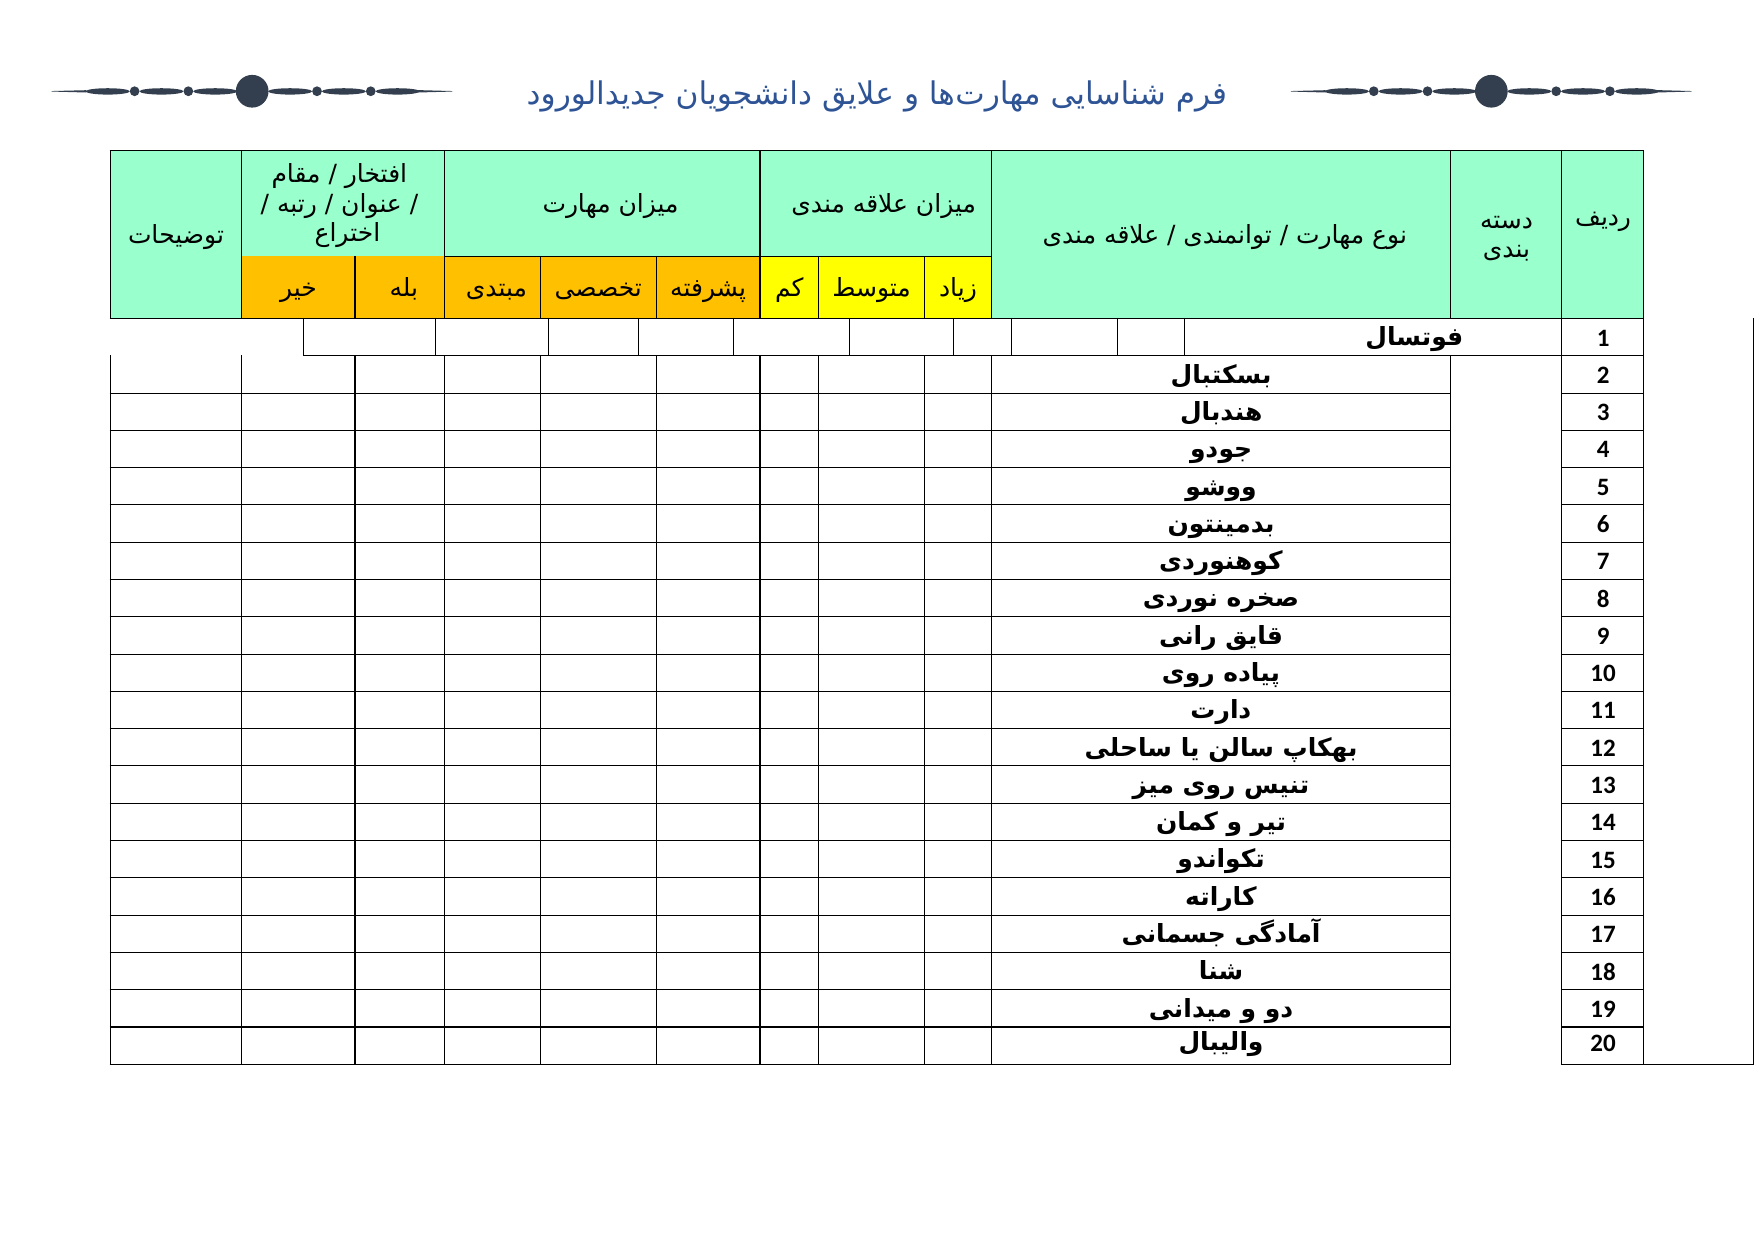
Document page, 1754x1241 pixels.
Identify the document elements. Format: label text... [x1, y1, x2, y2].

table_cell [761, 841, 818, 877]
table_cell [541, 916, 656, 952]
table_cell [111, 990, 241, 1026]
table_cell [761, 394, 818, 430]
table_cell 3 [1562, 394, 1643, 430]
table_cell 13 [1562, 766, 1643, 803]
table_cell [356, 431, 444, 467]
table_cell [925, 692, 991, 728]
table_cell [111, 916, 241, 952]
table_cell 9 [1562, 617, 1643, 653]
table_cell [445, 356, 540, 392]
table_cell زیاد [925, 257, 991, 318]
table_cell [925, 841, 991, 877]
table_cell [657, 543, 759, 579]
table_cell [925, 878, 991, 914]
table_cell [242, 355, 354, 392]
table_cell [761, 431, 818, 467]
table_cell [657, 804, 759, 840]
table_cell [925, 804, 991, 840]
table_cell [657, 878, 759, 914]
table_cell پشرفته [657, 257, 759, 318]
table_cell [356, 841, 444, 877]
table_cell [925, 580, 991, 616]
table_cell [657, 766, 759, 803]
table_cell [639, 319, 733, 355]
table_cell [819, 505, 924, 542]
table_cell [657, 990, 759, 1026]
table_cell [111, 394, 241, 430]
table_cell 4 [1562, 431, 1643, 467]
table_cell بله [356, 256, 444, 318]
table_cell [819, 617, 924, 653]
table_cell [761, 729, 818, 765]
table_cell [657, 655, 759, 691]
table_cell [925, 543, 991, 579]
table_cell [356, 468, 444, 504]
table_header میزان مهارت [445, 151, 759, 256]
table_cell [925, 394, 991, 430]
table_cell [761, 990, 818, 1026]
table_cell [541, 990, 656, 1026]
table_cell 17 [1562, 916, 1643, 952]
table_cell [242, 468, 354, 504]
table_cell [657, 505, 759, 542]
table_cell [242, 990, 354, 1026]
table_cell [819, 356, 924, 392]
table_cell [356, 1028, 444, 1064]
table_cell [657, 1028, 759, 1064]
table_cell [819, 580, 924, 616]
table_cell [761, 766, 818, 803]
table_cell [445, 916, 540, 952]
table_cell [819, 841, 924, 877]
table_header دسته بندی [1451, 151, 1561, 318]
table_cell [242, 617, 354, 653]
table_cell [111, 543, 241, 579]
table_cell [356, 505, 444, 542]
table_cell [111, 804, 241, 840]
table_cell [445, 431, 540, 467]
table_cell 7 [1562, 543, 1643, 579]
table_cell [111, 617, 241, 653]
table_cell قایق رانی [992, 617, 1450, 653]
table_cell 2 [1562, 356, 1643, 392]
table_cell دارت [992, 692, 1450, 728]
table_cell متوسط [819, 257, 924, 318]
table_cell [657, 468, 759, 504]
table_cell [819, 431, 924, 467]
table_cell [657, 431, 759, 467]
table_cell تخصصی [541, 257, 656, 318]
table_cell [734, 319, 849, 355]
table_cell شنا [992, 953, 1450, 989]
table_cell [925, 468, 991, 504]
table_cell [541, 617, 656, 653]
table_cell [657, 580, 759, 616]
table_cell [541, 431, 656, 467]
table_cell [242, 543, 354, 579]
table_cell [657, 841, 759, 877]
table_cell جودو [992, 431, 1450, 467]
table_cell [549, 319, 638, 355]
table_cell [819, 655, 924, 691]
table_cell [445, 468, 540, 504]
table_cell [819, 878, 924, 914]
table_cell [356, 580, 444, 616]
table_cell [445, 580, 540, 616]
table_cell [541, 841, 656, 877]
table_cell [356, 729, 444, 765]
table_cell [356, 953, 444, 989]
table_cell [356, 916, 444, 952]
table_cell ووشو [992, 468, 1450, 504]
table_cell [925, 916, 991, 952]
table_cell [436, 319, 548, 355]
table_cell [356, 394, 444, 430]
table_cell [1118, 319, 1184, 355]
table_cell [657, 617, 759, 653]
table_cell [541, 543, 656, 579]
table_cell [819, 729, 924, 765]
table_cell 14 [1562, 804, 1643, 840]
table_cell [819, 766, 924, 803]
table_cell [925, 953, 991, 989]
table_cell 12 [1562, 729, 1643, 765]
table_cell کوهنوردی [992, 543, 1450, 579]
table_cell صخره نوردی [992, 580, 1450, 616]
table_cell [445, 543, 540, 579]
table_cell [356, 356, 444, 392]
table_cell [761, 804, 818, 840]
table_cell [657, 729, 759, 765]
table_cell [242, 766, 354, 803]
table_cell تکواندو [992, 841, 1450, 877]
table_cell [925, 1028, 991, 1064]
table_cell [925, 766, 991, 803]
table_cell [541, 505, 656, 542]
table_cell [761, 953, 818, 989]
table_cell بدمینتون [992, 505, 1450, 542]
table_cell [850, 319, 953, 355]
table_cell [761, 916, 818, 952]
table_cell [242, 953, 354, 989]
table_cell [445, 878, 540, 914]
table_cell 5 [1562, 468, 1643, 504]
table_cell [445, 953, 540, 989]
table_cell [657, 916, 759, 952]
table_cell [111, 580, 241, 616]
table_cell [657, 953, 759, 989]
table_cell [445, 394, 540, 430]
table_cell بسکتبال [992, 356, 1450, 392]
table_cell هندبال [992, 394, 1450, 430]
table_cell فوتسال [1185, 319, 1561, 355]
table_cell 20 [1562, 1028, 1643, 1064]
table_cell [925, 990, 991, 1026]
table_cell [445, 655, 540, 691]
table_cell [761, 505, 818, 542]
table_cell [657, 356, 759, 392]
table_cell [111, 655, 241, 691]
table_cell [761, 468, 818, 504]
table_cell [304, 319, 435, 355]
table_cell [541, 692, 656, 728]
table_cell [356, 990, 444, 1026]
table_cell [111, 729, 241, 765]
table_cell [445, 729, 540, 765]
table_cell [761, 1028, 818, 1064]
table_cell [111, 841, 241, 877]
table_cell [111, 766, 241, 803]
table_header نوع مهارت / توانمندی / علاقه مندی [992, 151, 1450, 318]
table_cell [819, 990, 924, 1026]
table_header افتخار / مقام / عنوان / رتبه / اختراع [242, 151, 444, 256]
table_cell [925, 505, 991, 542]
table_cell [242, 1028, 354, 1064]
table_cell 10 [1562, 655, 1643, 691]
table_cell [761, 878, 818, 914]
table_cell 11 [1562, 692, 1643, 728]
table_cell [819, 468, 924, 504]
table_cell [111, 953, 241, 989]
table_cell [925, 431, 991, 467]
table_header توضیحات [111, 151, 241, 318]
table_cell [541, 655, 656, 691]
table_cell [111, 468, 241, 504]
table_cell [819, 692, 924, 728]
table_cell [242, 841, 354, 877]
table_cell [445, 617, 540, 653]
table_cell آمادگی جسمانی [992, 916, 1450, 952]
table_cell [111, 1028, 241, 1064]
table_cell [111, 692, 241, 728]
table_cell [541, 953, 656, 989]
table_cell [242, 804, 354, 840]
table_cell کم [761, 257, 818, 318]
table_cell [242, 878, 354, 914]
table_cell [1012, 319, 1117, 355]
table_cell [761, 580, 818, 616]
table_cell [541, 468, 656, 504]
table_cell [445, 804, 540, 840]
table_cell [111, 878, 241, 914]
table_cell [356, 692, 444, 728]
table_cell [541, 804, 656, 840]
table_cell [242, 692, 354, 728]
table_cell [761, 543, 818, 579]
table_cell [111, 505, 241, 542]
table_cell [356, 543, 444, 579]
table_header ردیف [1562, 151, 1643, 318]
table_cell [445, 1028, 540, 1064]
table_cell تنیس روی میز [992, 766, 1450, 803]
table_cell [819, 1028, 924, 1064]
table_cell [925, 356, 991, 392]
table_cell [925, 655, 991, 691]
table_cell [242, 916, 354, 952]
table_cell [761, 692, 818, 728]
table_cell کاراته [992, 878, 1450, 914]
table_cell [445, 692, 540, 728]
table_cell خیر [242, 256, 354, 318]
table_cell [657, 692, 759, 728]
table_cell 6 [1562, 505, 1643, 542]
table_cell [541, 356, 656, 392]
table_cell 15 [1562, 841, 1643, 877]
table_cell [541, 394, 656, 430]
table_cell [761, 356, 818, 392]
table_cell [356, 766, 444, 803]
table_cell [242, 394, 354, 430]
table_cell [954, 319, 1011, 355]
table_cell فوتسال [1562, 319, 1643, 355]
table_cell [111, 431, 241, 467]
table_cell [541, 580, 656, 616]
table_cell [445, 990, 540, 1026]
table_cell [242, 431, 354, 467]
table_cell [356, 617, 444, 653]
table_cell [356, 878, 444, 914]
table_cell [111, 355, 241, 392]
table_cell بهکاپ سالن یا ساحلی [992, 729, 1450, 765]
table_cell [819, 543, 924, 579]
table_cell [657, 394, 759, 430]
table_cell [445, 505, 540, 542]
table_cell [356, 804, 444, 840]
table_cell [819, 394, 924, 430]
table_header میزان علاقه مندی [761, 151, 991, 256]
table_cell [541, 729, 656, 765]
table_cell والیبال [992, 1028, 1450, 1064]
table_cell پیاده روی [992, 655, 1450, 691]
table_cell [541, 878, 656, 914]
table_cell [925, 729, 991, 765]
table_cell [242, 655, 354, 691]
table_cell [819, 953, 924, 989]
table_cell [925, 617, 991, 653]
table_cell [541, 1028, 656, 1064]
table_cell [819, 804, 924, 840]
table_cell [761, 655, 818, 691]
table_cell [242, 729, 354, 765]
table_cell 8 [1562, 580, 1643, 616]
table_cell مبتدی [445, 257, 540, 318]
table_cell [242, 580, 354, 616]
table_cell [356, 655, 444, 691]
table_cell 18 [1562, 953, 1643, 989]
table_cell 19 [1562, 990, 1643, 1026]
table_cell [242, 505, 354, 542]
table_cell دو و میدانی [992, 990, 1450, 1026]
table_cell [445, 766, 540, 803]
table_cell [819, 916, 924, 952]
table_cell [761, 617, 818, 653]
table_cell [445, 841, 540, 877]
table_cell تیر و کمان [992, 804, 1450, 840]
table_cell [541, 766, 656, 803]
table_cell 16 [1562, 878, 1643, 914]
